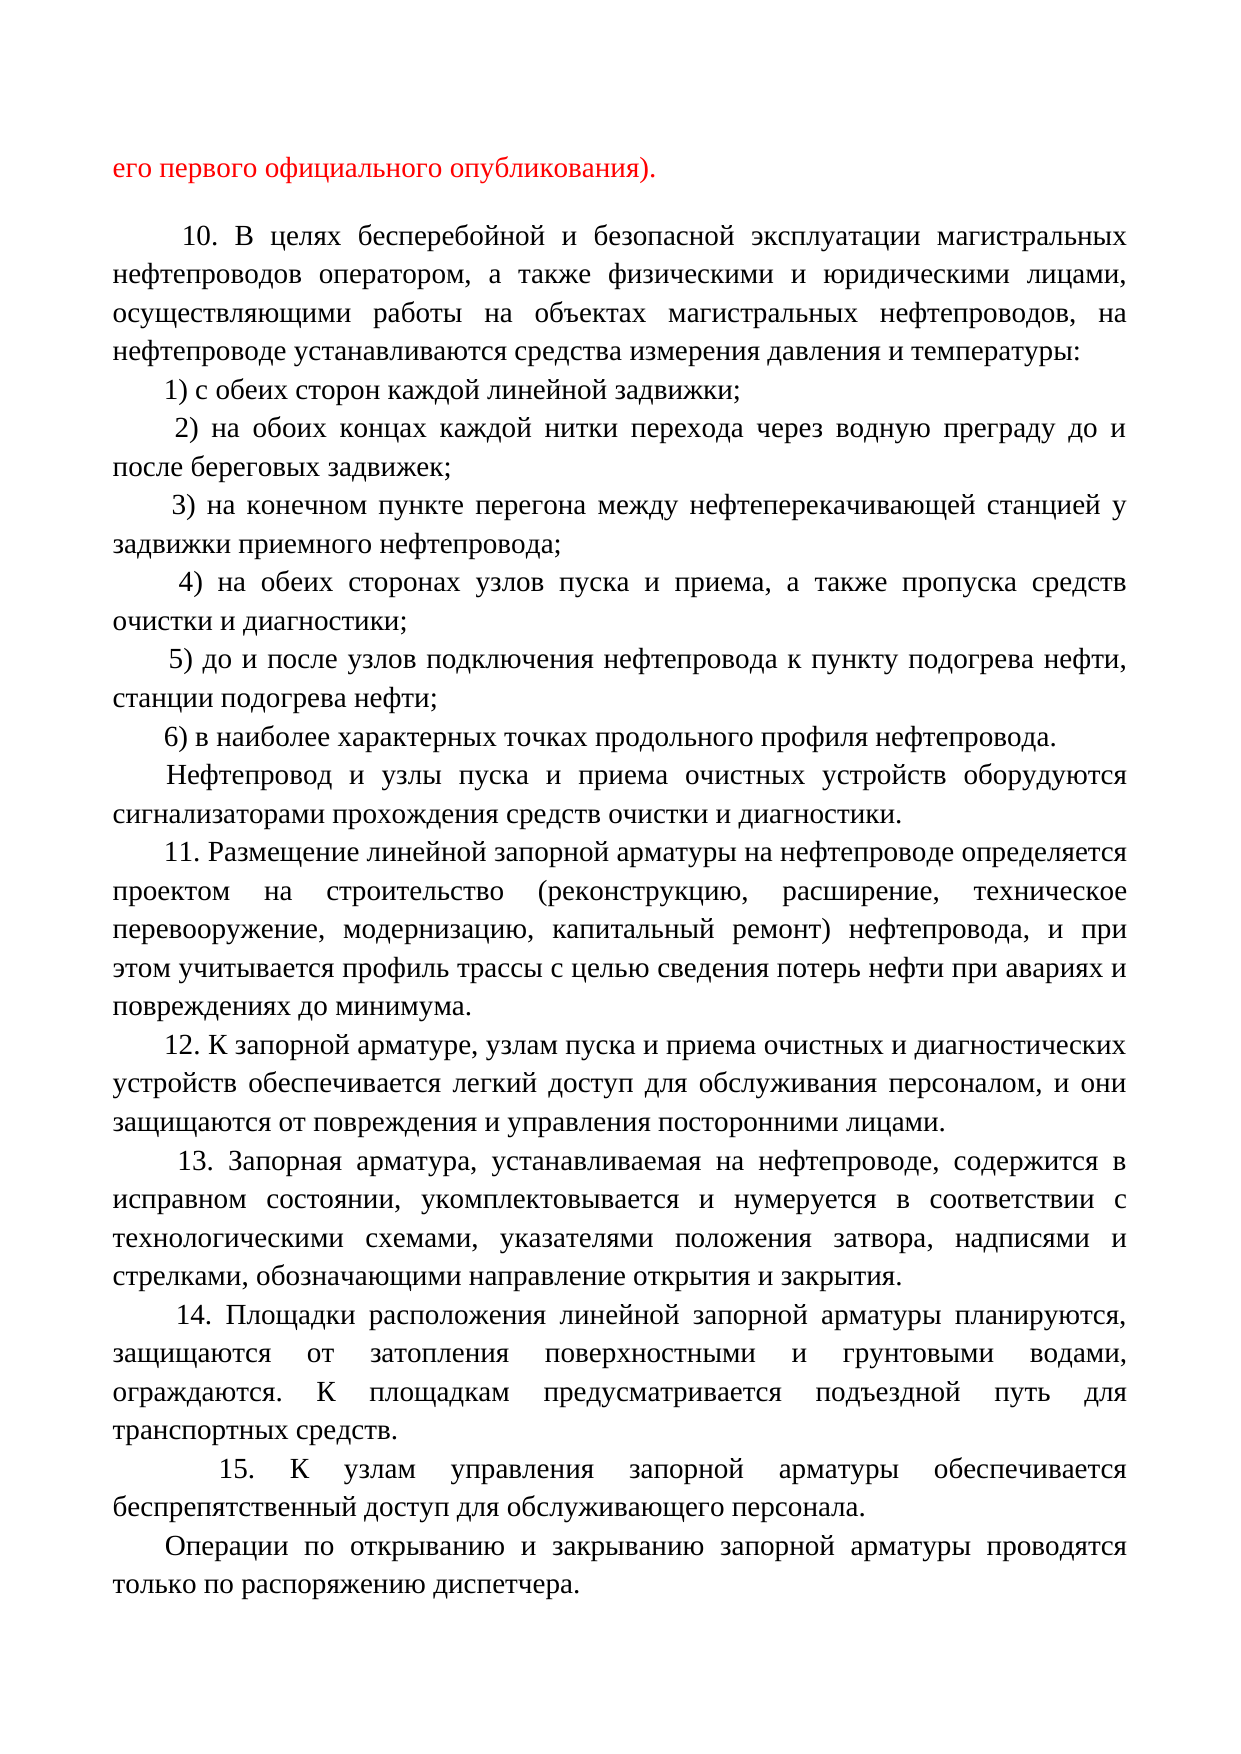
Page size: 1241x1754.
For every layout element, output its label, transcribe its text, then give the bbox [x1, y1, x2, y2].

text 10. В целях бесперебойной и безопасной эксплуатации магистральных нефтепроводов оператором, а также физическими и юридическими лицами, осуществляющими работы на объектах магистральных нефтепроводов, на нефтепроводе устанавливаются средства измерения давления и температуры: [112, 218, 1128, 367]
text 1) с обеих сторон каждой линейной задвижки; [112, 372, 1128, 405]
text 15. К узлам управления запорной арматуры обеспечивается беспрепятственный доступ для обслуживающего персонала. [112, 1451, 1128, 1523]
text 13. Запорная арматура, устанавливаемая на нефтепроводе, содержится в исправном состоянии, укомплектовывается и нумеруется в соответствии с технологическими схемами, указателями положения затвора, надписями и стрелками, обозначающими направление открытия и закрытия. [112, 1143, 1128, 1292]
text 5) до и после узлов подключения нефтепровода к пункту подогрева нефти, станции подогрева нефти; [112, 642, 1128, 714]
text 4) на обеих сторонах узлов пуска и приема, а также пропуска средств очистки и диагностики; [112, 564, 1128, 637]
text 3) на конечном пункте перегона между нефтеперекачивающей станцией у задвижки приемного нефтепровода; [112, 487, 1128, 559]
text Нефтепровод и узлы пуска и приема очистных устройств оборудуются сигнализаторами прохождения средств очистки и диагностики. [112, 757, 1128, 829]
text 12. К запорной арматуре, узлам пуска и приема очистных и диагностических устройств обеспечивается легкий доступ для обслуживания персоналом, и они защищаются от повреждения и управления посторонними лицами. [112, 1027, 1128, 1138]
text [112, 150, 1128, 214]
text 14. Площадки расположения линейной запорной арматуры планируются, защищаются от затопления поверхностными и грунтовыми водами, ограждаются. К площадкам предусматривается подъездной путь для транспортных средств. [112, 1297, 1128, 1446]
text 11. Размещение линейной запорной арматуры на нефтепроводе определяется проектом на строительство (реконструкцию, расширение, техническое перевооружение, модернизацию, капитальный ремонт) нефтепровода, и при этом учитывается профиль трассы с целью сведения потерь нефти при авариях и повреждениях до минимума. [112, 834, 1128, 1022]
text 6) в наиболее характерных точках продольного профиля нефтепровода. [112, 719, 1128, 752]
text 2) на обоих концах каждой нитки перехода через водную преграду до и после береговых задвижек; [112, 410, 1128, 482]
text Операции по открыванию и закрыванию запорной арматуры проводятся только по распоряжению диспетчера. [112, 1528, 1128, 1600]
